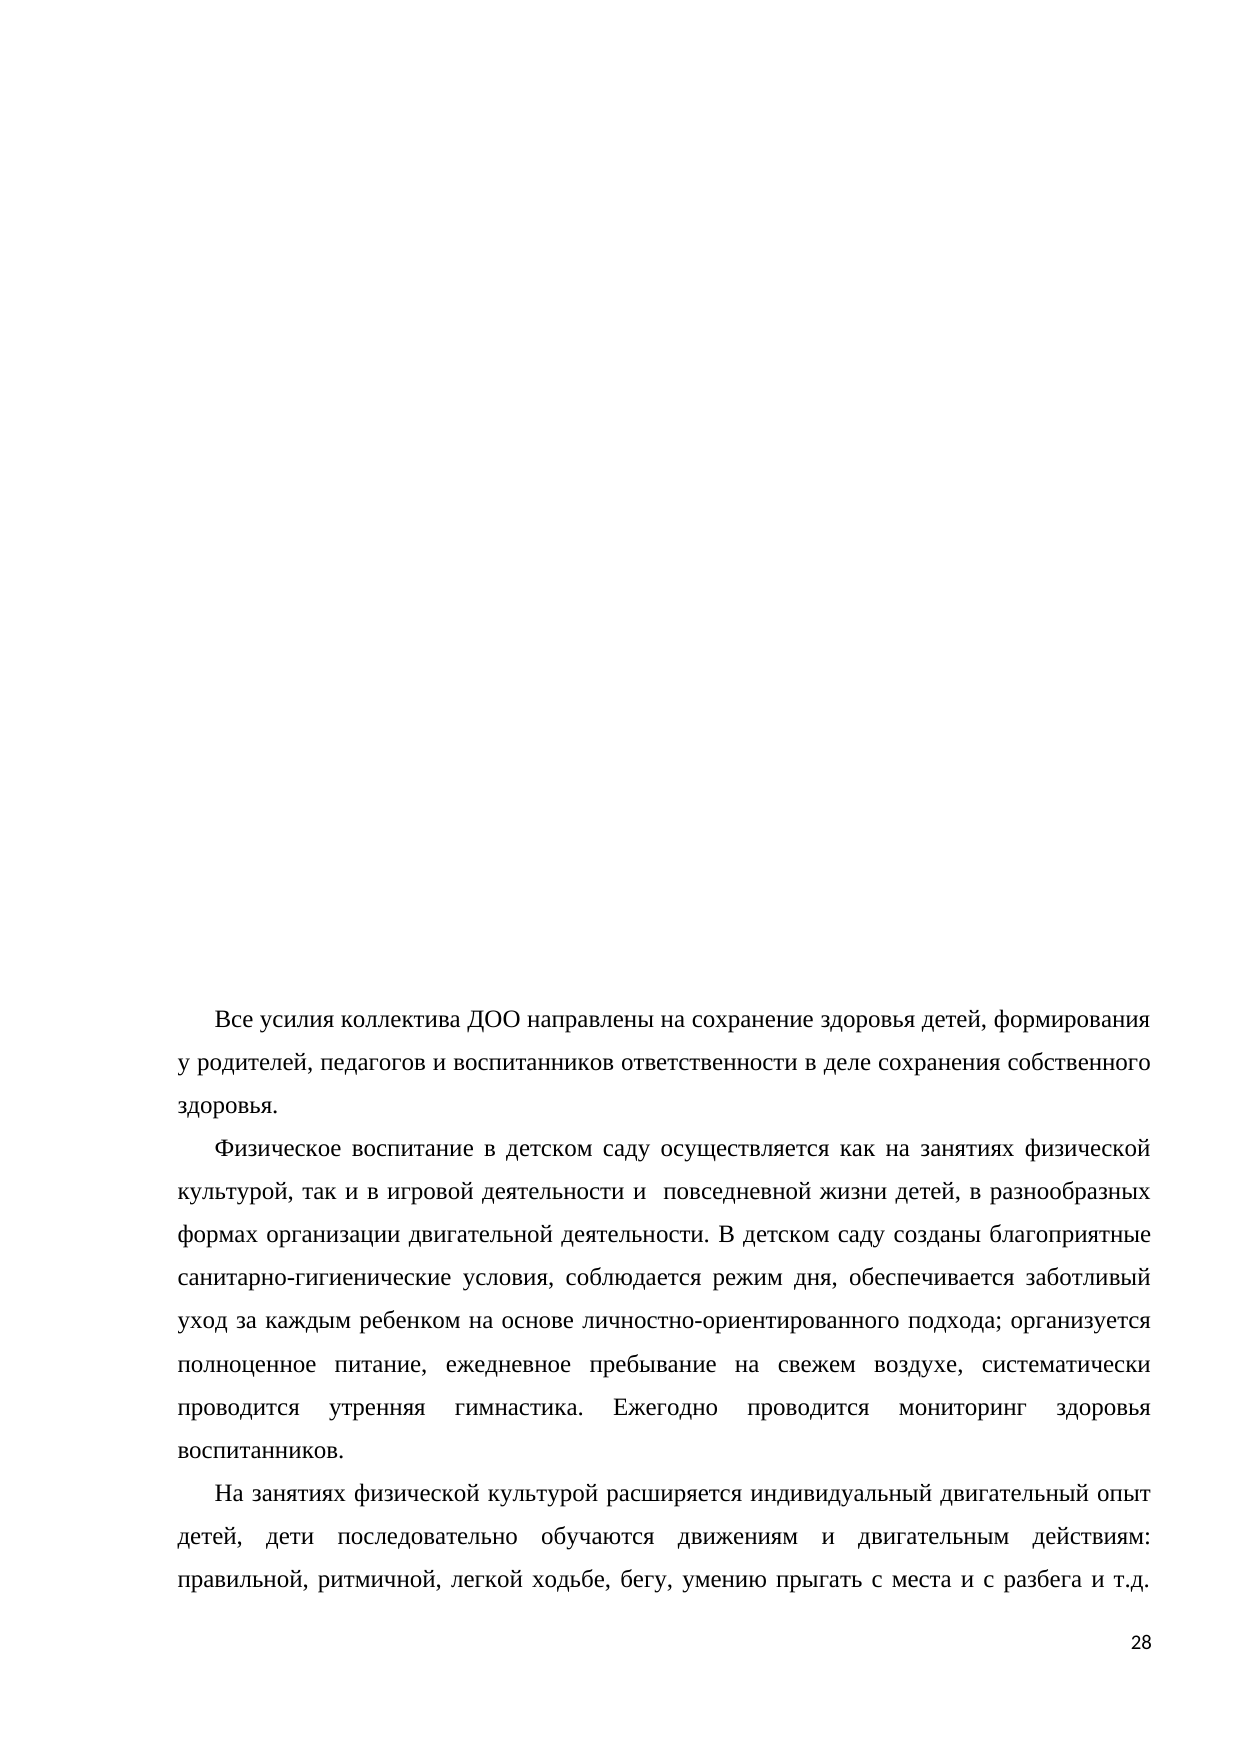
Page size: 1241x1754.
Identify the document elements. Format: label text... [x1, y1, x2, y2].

text Физическое воспитание в детском саду осуществляется как на занятиях физической культурой, так и в игровой деятельности и повседневной жизни детей, в разнообразных формах организации двигательной деятельности. В детском саду созданы благоприятные санитарно-гигиенические условия, соблюдается режим дня, обеспечивается заботливый уход за каждым ребенком на основе личностно-ориентированного подхода; организуется полноценное питание, ежедневное пребывание на свежем воздухе, систематически проводится утренняя гимнастика. Ежегодно проводится мониторинг здоровья воспитанников. [177, 1133, 1152, 1464]
text Все усилия коллектива ДОО направлены на сохранение здоровья детей, формирования у родителей, педагогов и воспитанников ответственности в деле сохранения собственного здоровья. [177, 1004, 1152, 1119]
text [177, 1478, 1152, 1593]
